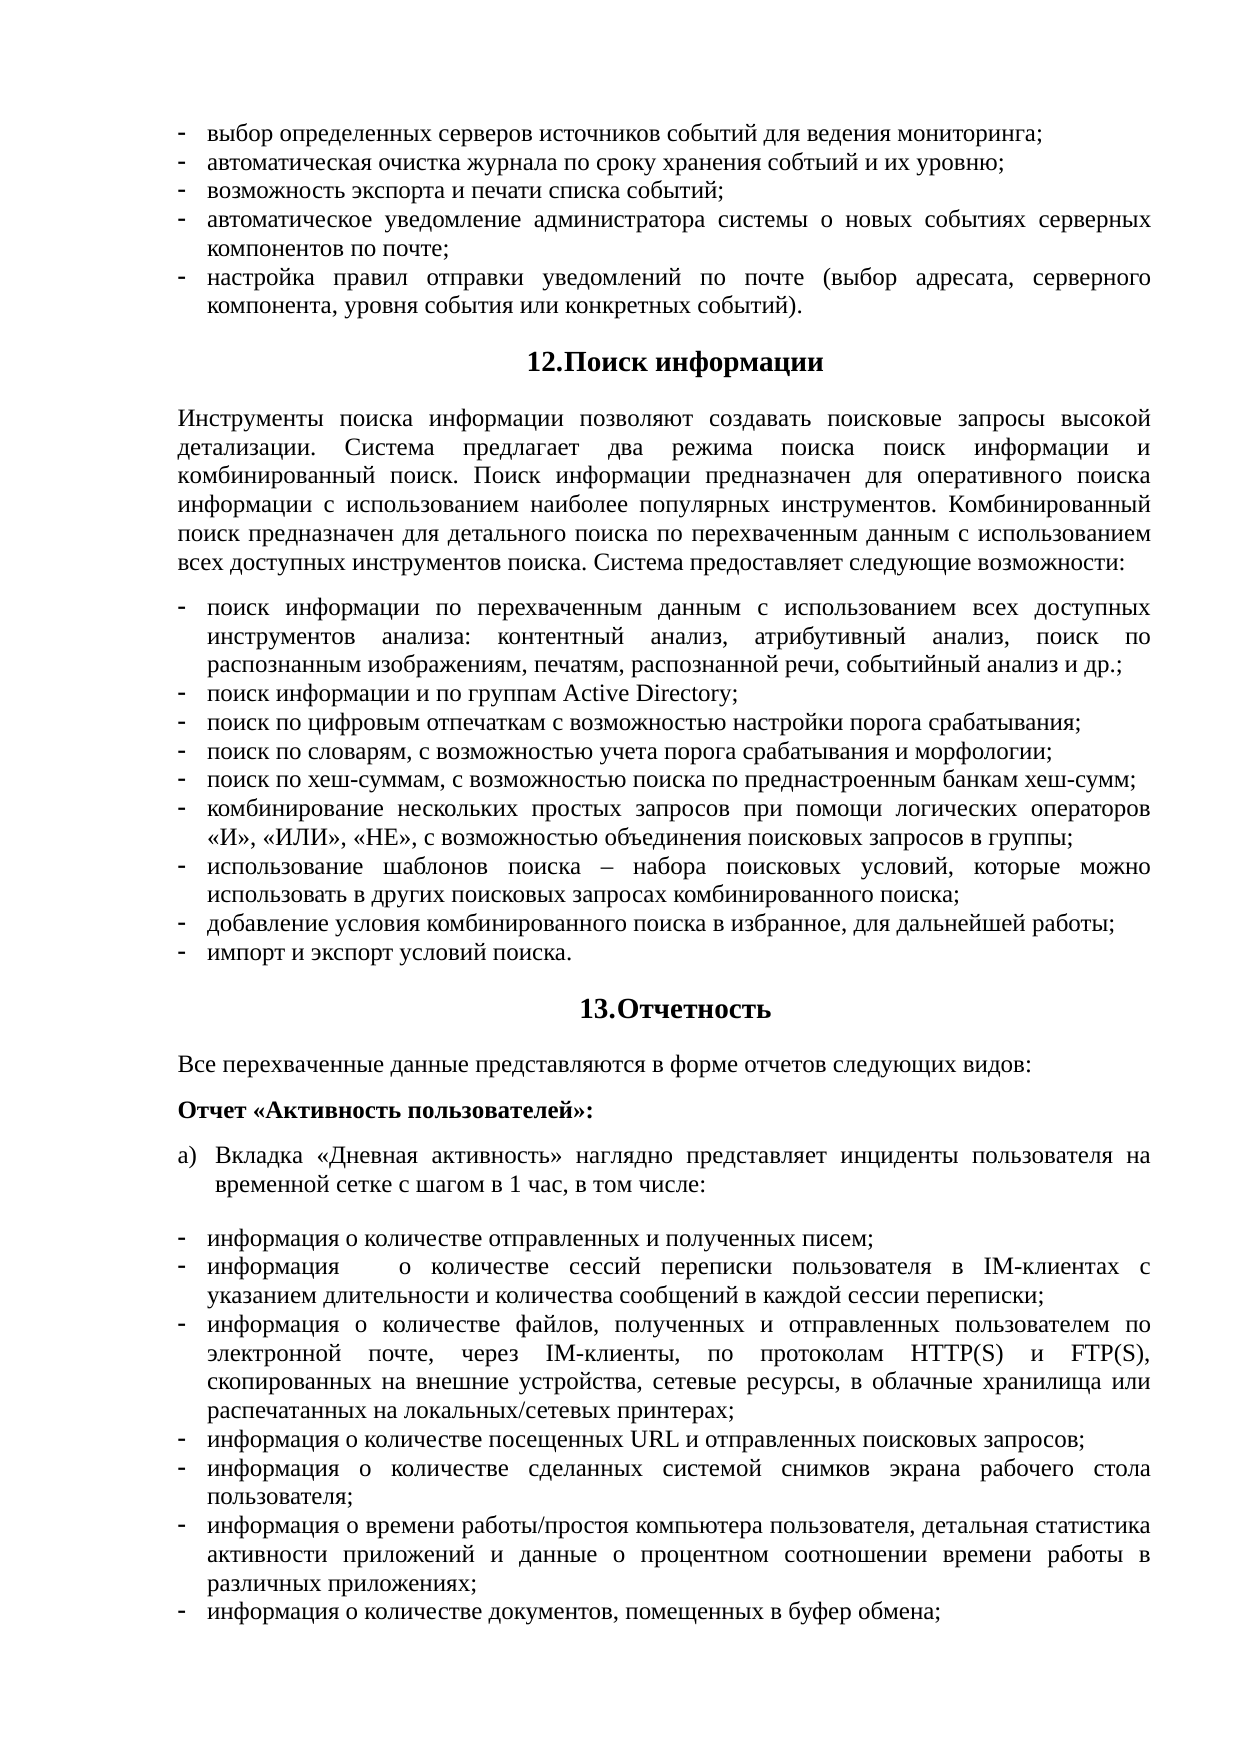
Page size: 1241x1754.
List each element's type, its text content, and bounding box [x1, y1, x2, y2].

list выбор определенных серверов источников событий для ведения мониторинга; [177, 118, 1152, 147]
list информация о количестве отправленных и полученных писем; [177, 1223, 1152, 1251]
list информация о времени работы/простоя компьютера пользователя, детальная статистика активности приложений и данные о процентном соотношении времени работы в различных приложениях; [177, 1510, 1152, 1596]
subtitle Поиск информации [199, 344, 1152, 378]
list информация о количестве посещенных URL и отправленных поисковых запросов; [177, 1424, 1152, 1453]
list автоматическое уведомление администратора системы о новых событиях серверных компонентов по почте; [177, 204, 1152, 262]
list поиск информации и по группам Active Directory; [177, 678, 1152, 707]
subtitle Отчетность [199, 991, 1152, 1024]
list использование шаблонов поиска – набора поисковых условий, которые можно использовать в других поисковых запросах комбинированного поиска; [177, 851, 1152, 908]
list автоматическая очистка журнала по сроку хранения собтыий и их уровню; [177, 147, 1152, 176]
list информация о количестве документов, помещенных в буфер обмена; [177, 1596, 1152, 1625]
list настройка правил отправки уведомлений по почте (выбор адресата, серверного компонента, уровня события или конкретных событий). [177, 262, 1152, 319]
list возможность экспорта и печати списка событий; [177, 176, 1152, 204]
list поиск по цифровым отпечаткам с возможностью настройки порога срабатывания; [177, 707, 1152, 736]
text Все перехваченные данные представляются в форме отчетов следующих видов: [177, 1049, 1152, 1078]
list поиск по словарям, с возможностью учета порога срабатывания и морфологии; [177, 736, 1152, 764]
list информация о количестве сделанных системой снимков экрана рабочего стола пользователя; [177, 1453, 1152, 1510]
list информация о количестве сессий переписки пользователя в IM-клиентах с указанием длительности и количества сообщений в каждой сессии переписки; [177, 1251, 1152, 1309]
list добавление условия комбинированного поиска в избранное, для дальнейшей работы; [177, 908, 1152, 937]
list импорт и экспорт условий поиска. [177, 937, 1152, 966]
list Вкладка «Дневная активность» наглядно представляет инциденты пользователя на временной сетке с шагом в 1 час, в том числе: [177, 1140, 1152, 1198]
text Инструменты поиска информации позволяют создавать поисковые запросы высокой детализации. Система предлагает два режима поиска поиск информации и комбинированный поиск. Поиск информации предназначен для оперативного поиска информации с использованием наиболее популярных инструментов. Комбинированный поиск предназначен для детального поиска по перехваченным данным с использованием всех доступных инструментов поиска. Система предоставляет следующие возможности: [177, 403, 1152, 575]
list поиск информации по перехваченным данным с использованием всех доступных инструментов анализа: контентный анализ, атрибутивный анализ, поиск по распознанным изображениям, печатям, распознанной речи, событийный анализ и др.; [177, 592, 1152, 678]
text Отчет «Активность пользователей»: [177, 1095, 1152, 1123]
list поиск по хеш-суммам, с возможностью поиска по преднастроенным банкам хеш-сумм; [177, 764, 1152, 793]
list комбинирование нескольких простых запросов при помощи логических операторов «И», «ИЛИ», «НЕ», с возможностью объединения поисковых запросов в группы; [177, 793, 1152, 851]
list информация о количестве файлов, полученных и отправленных пользователем по электронной почте, через IM-клиенты, по протоколам HTTP(S) и FTP(S), скопированных на внешние устройства, сетевые ресурсы, в облачные хранилища или распечатанных на локальных/сетевых принтерах; [177, 1309, 1152, 1424]
